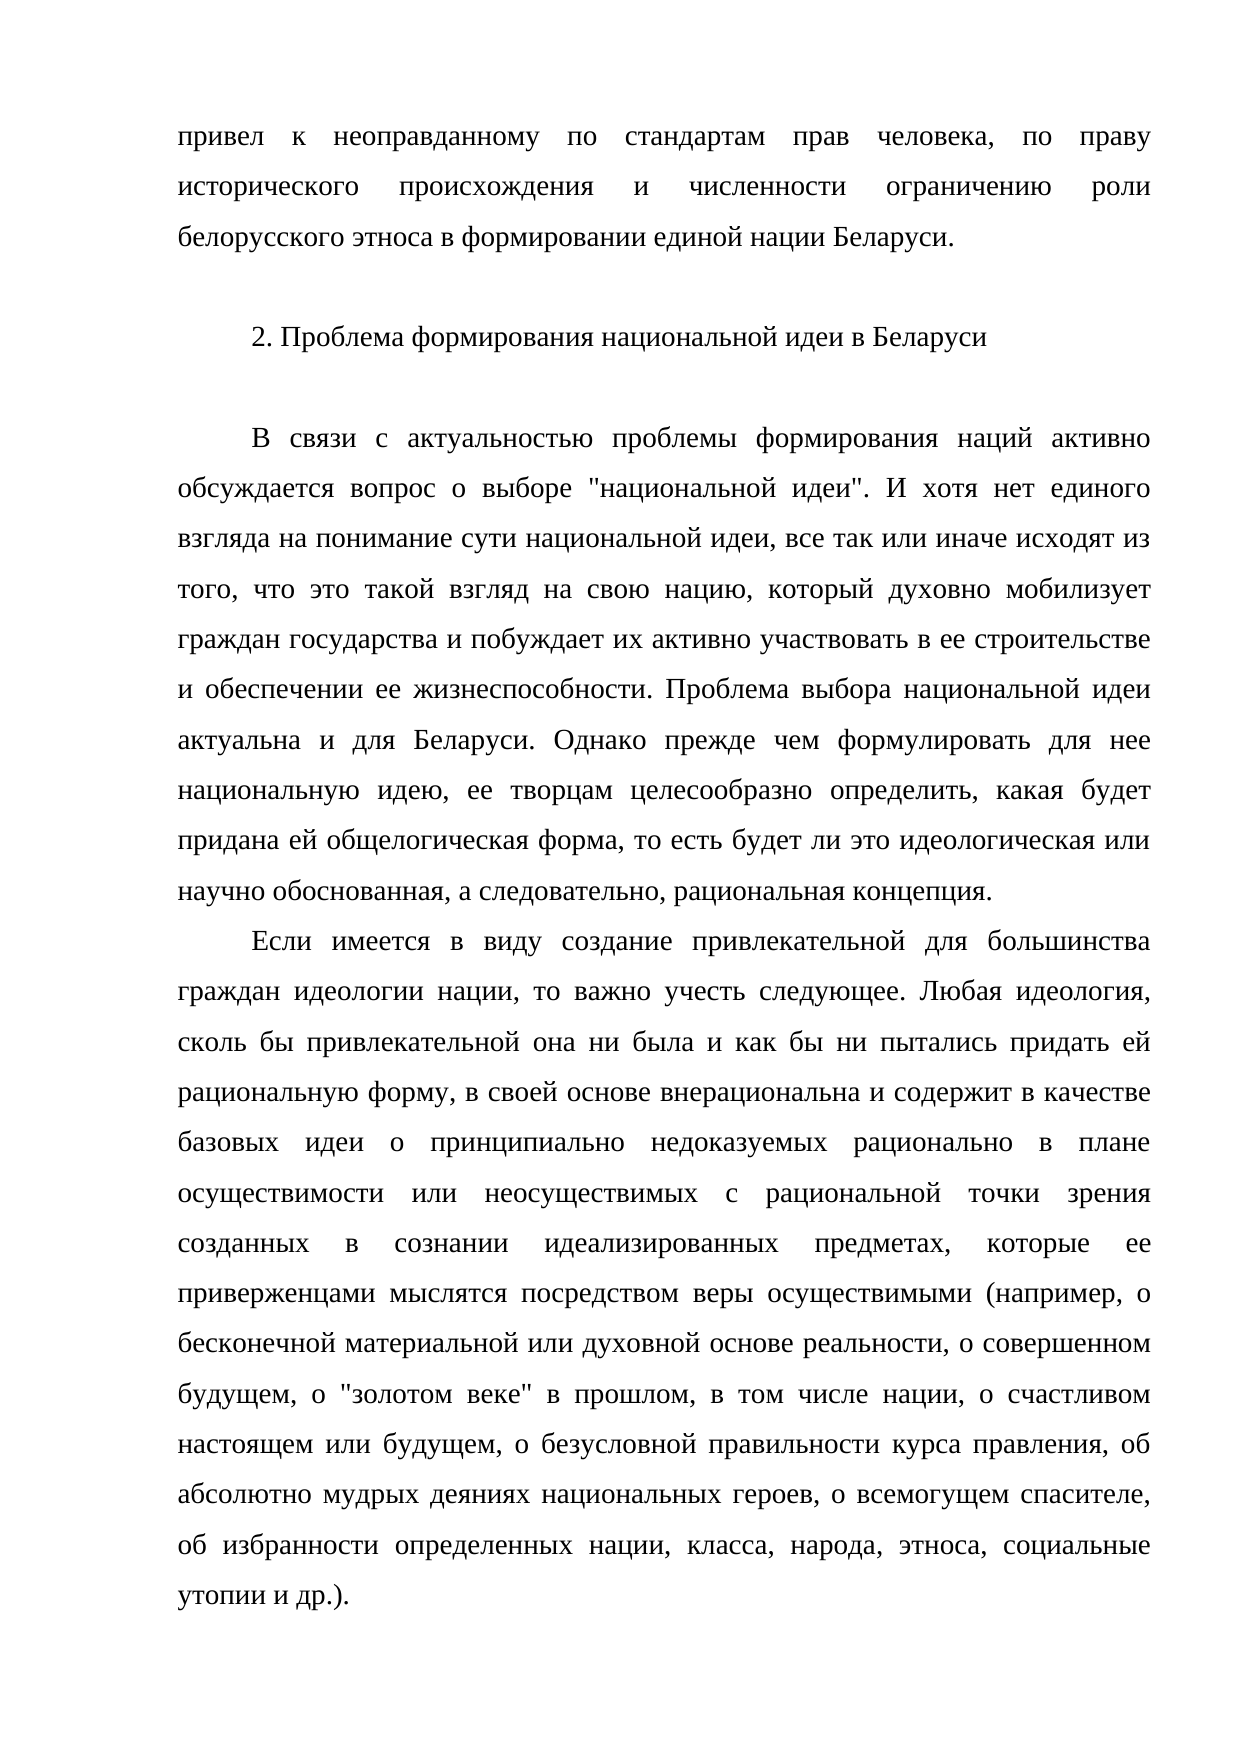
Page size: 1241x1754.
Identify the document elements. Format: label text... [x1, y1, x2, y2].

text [177, 118, 1152, 252]
text В связи с актуальностью проблемы формирования наций активно обсуждается вопрос о выборе "национальной идеи". И хотя нет единого взгляда на понимание сути национальной идеи, все так или иначе исходят из того, что это такой взгляд на свою нацию, который духовно мобилизует граждан государства и побуждает их активно участвовать в ее строительстве и обеспечении ее жизнеспособности. Проблема выбора национальной идеи актуальна и для Беларуси. Однако прежде чем формулировать для нее национальную идею, ее творцам целесообразно определить, какая будет придана ей общелогическая форма, то есть будет ли это идеологическая или научно обоснованная, а следовательно, рациональная концепция. [177, 420, 1152, 906]
text Если имеется в виду создание привлекательной для большинства граждан идеологии нации, то важно учесть следующее. Любая идеология, сколь бы привлекательной она ни была и как бы ни пытались придать ей рациональную форму, в своей основе внерациональна и содержит в качестве базовых идеи о принципиально недоказуемых рационально в плане осуществимости или неосуществимых с рациональной точки зрения созданных в сознании идеализированных предметах, которые ее приверженцами мыслятся посредством веры осуществимыми (например, о бесконечной материальной или духовной основе реальности, о совершенном будущем, о "золотом веке" в прошлом, в том числе нации, о счастливом настоящем или будущем, о безусловной правильности курса правления, об абсолютно мудрых деяниях национальных героев, о всемогущем спасителе, об избранности определенных нации, класса, народа, этноса, социальные утопии и др.). [177, 923, 1152, 1611]
text 2. Проблема формирования национальной идеи в Беларуси [251, 319, 1152, 353]
